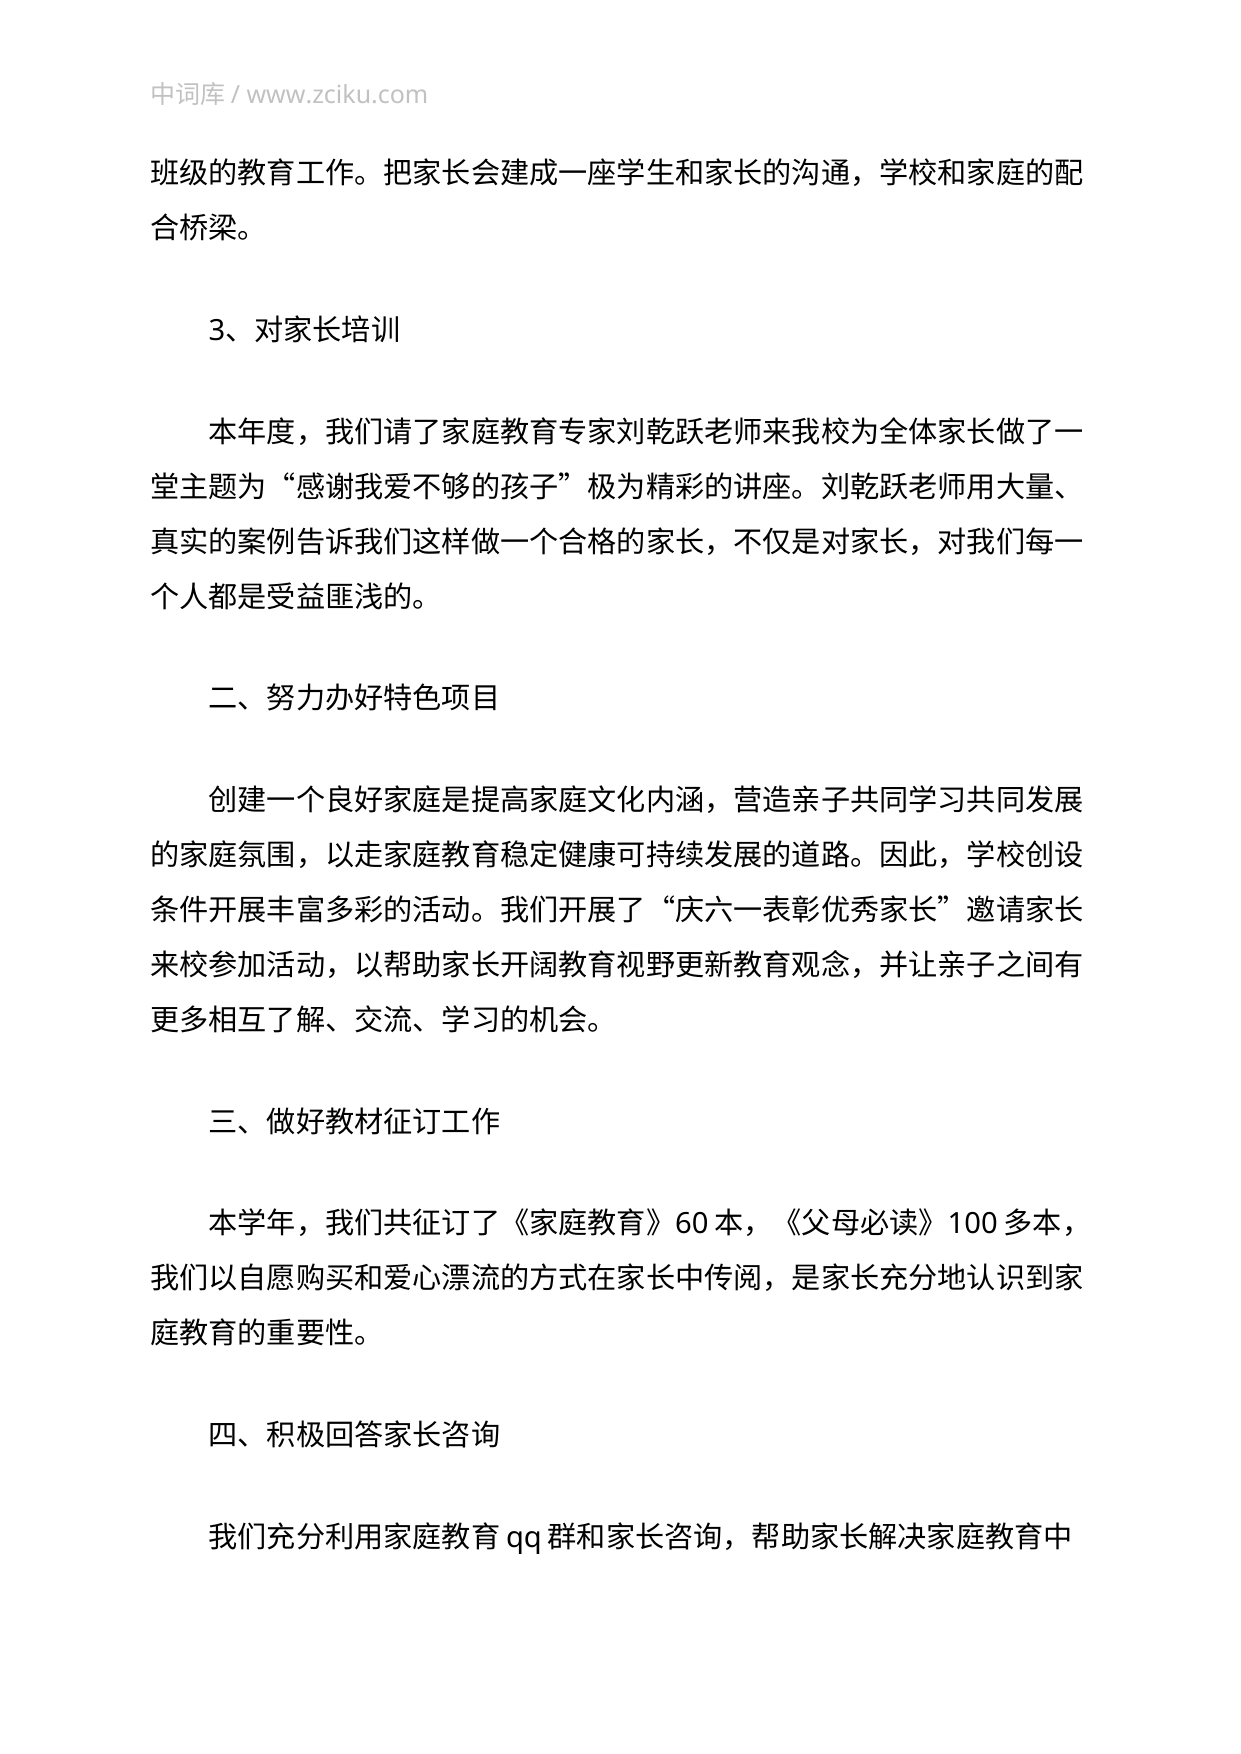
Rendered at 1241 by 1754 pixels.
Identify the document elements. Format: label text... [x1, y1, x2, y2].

text 创建一个良好家庭是提高家庭文化内涵，营造亲子共同学习共同发展的家庭氛围，以走家庭教育稳定健康可持续发展的道路。因此，学校创设条件开展丰富多彩的活动。我们开展了“庆六一表彰优秀家长”邀请家长来校参加活动，以帮助家长开阔教育视野更新教育观念，并让亲子之间有更多相互了解、交流、学习的机会。 [150, 777, 1090, 1039]
text 四、积极回答家长咨询 [150, 1412, 1090, 1454]
text 本年度，我们请了家庭教育专家刘乾跃老师来我校为全体家长做了一堂主题为“感谢我爱不够的孩子”极为精彩的讲座。刘乾跃老师用大量、真实的案例告诉我们这样做一个合格的家长，不仅是对家长，对我们每一个人都是受益匪浅的。 [150, 409, 1090, 616]
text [150, 150, 1090, 247]
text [150, 1513, 1090, 1556]
text 三、做好教材征订工作 [150, 1098, 1090, 1141]
text 二、努力办好特色项目 [150, 675, 1090, 717]
text 本学年，我们共征订了《家庭教育》60本，《父母必读》100多本，我们以自愿购买和爱心漂流的方式在家长中传阅，是家长充分地认识到家庭教育的重要性。 [150, 1200, 1090, 1352]
text 3、对家长培训 [150, 307, 1090, 349]
